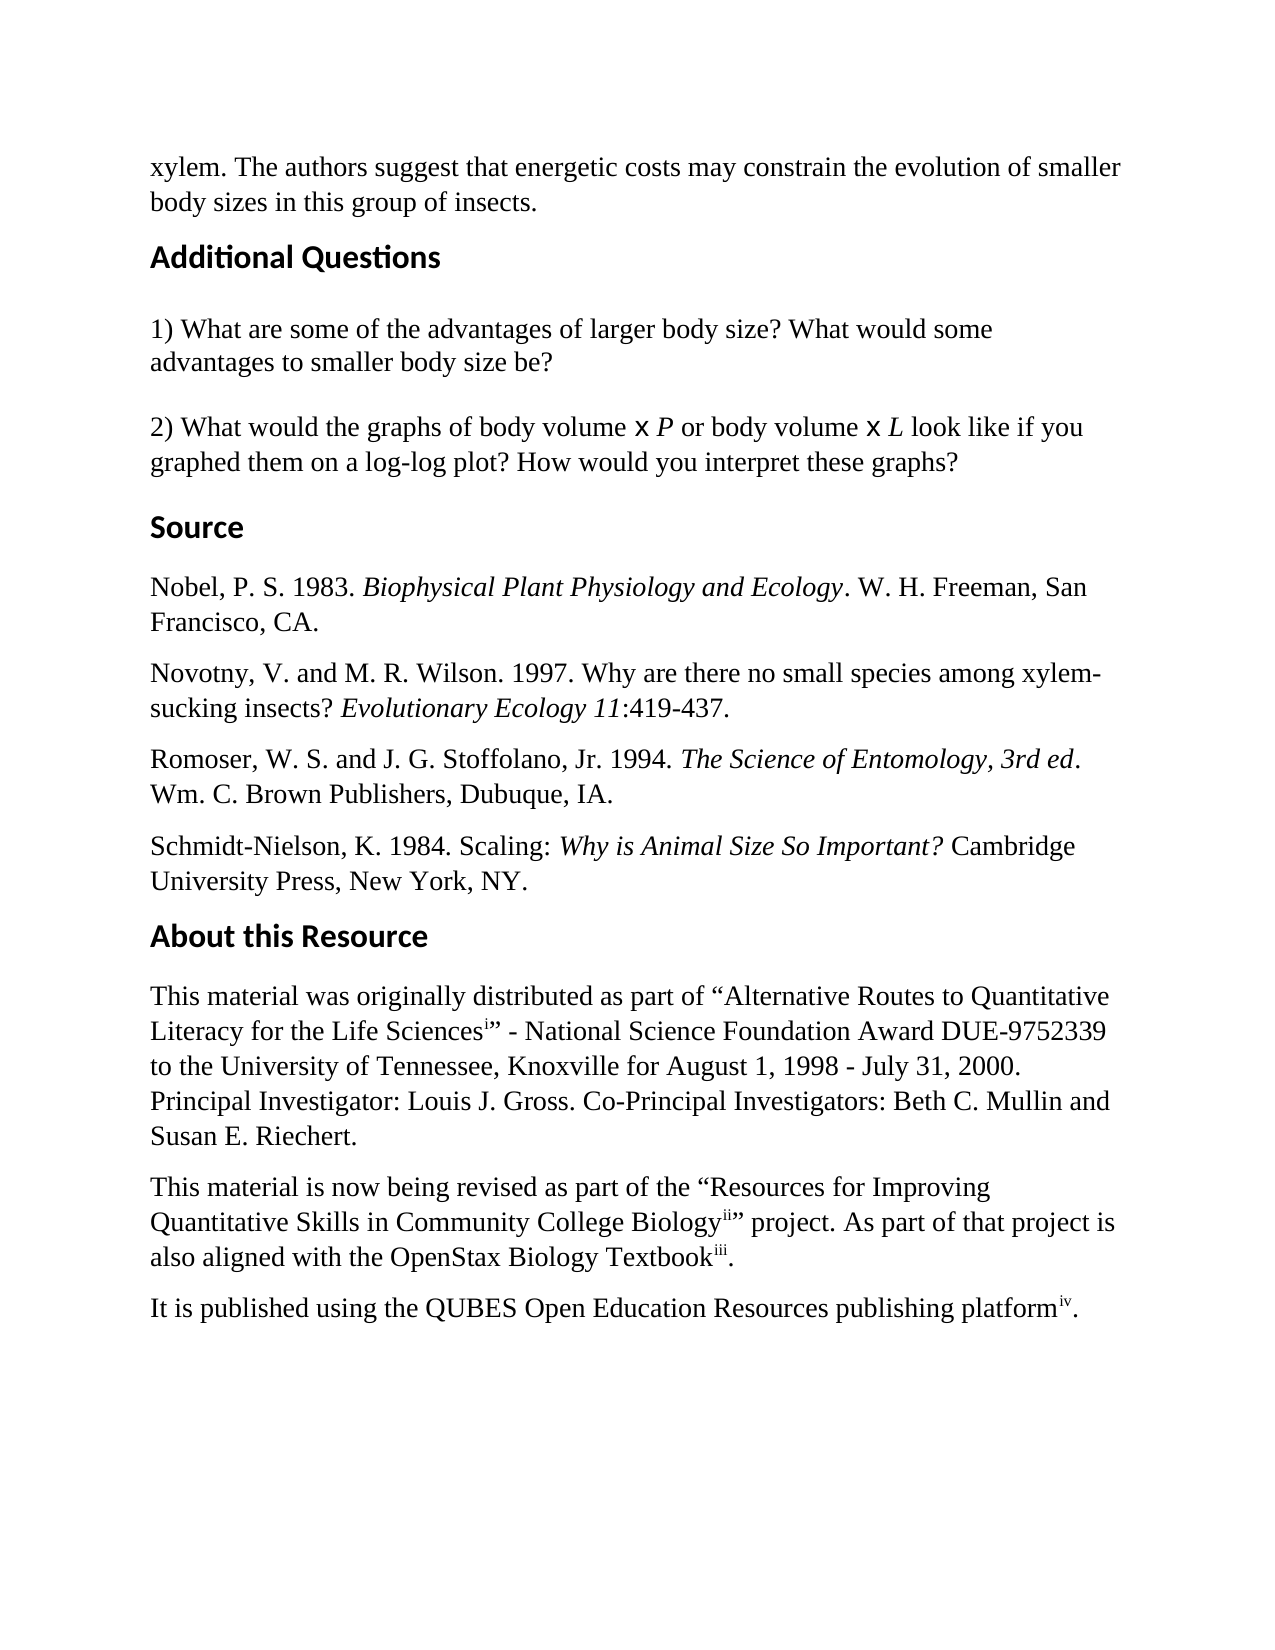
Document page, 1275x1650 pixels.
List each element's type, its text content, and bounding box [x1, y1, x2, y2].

text 1) What are some of the advantages of larger body size? What would some advantages to smaller body size be? [150, 312, 1125, 377]
text This material was originally distributed as part of “Alternative Routes to Quantitative Literacy for the Life Sciences” - National Science Foundation Award DUE-9752339 to the University of Tennessee, Knoxville for August 1, 1998 - July 31, 2000. Principal Investigator: Louis J. Gross. Co-Principal Investigators: Beth C. Mullin and Susan E. Riechert. [150, 979, 1125, 1151]
text This material is now being revised as part of the “Resources for Improving Quantitative Skills in Community College Biology” project. As part of that project is also aligned with the OpenStax Biology Textbook. [150, 1170, 1125, 1272]
text Nobel, P. S. 1983. Biophysical Plant Physiology and Ecology. W. H. Freeman, San Francisco, CA. [150, 570, 1125, 637]
text Romoser, W. S. and J. G. Stoffolano, Jr. 1994. The Science of Entomology, 3rd ed. Wm. C. Brown Publishers, Dubuque, IA. [150, 743, 1125, 810]
subtitle About this Resource [150, 916, 1125, 956]
text It is published using the QUBES Open Education Resources publishing platform. [150, 1291, 1125, 1324]
subtitle Additional Questions [150, 236, 1125, 277]
subtitle Source [150, 506, 1125, 547]
text Novotny, V. and M. R. Wilson. 1997. Why are there no small species among xylem-sucking insects? Evolutionary Ecology 11:419-437. [150, 656, 1125, 723]
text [150, 150, 1125, 217]
text 2) What would the graphs of body volume x P or body volume x L look like if you graphed them on a log-log plot? How would you interpret these graphs? [150, 406, 1125, 477]
text Schmidt-Nielson, K. 1984. Scaling: Why is Animal Size So Important? Cambridge University Press, New York, NY. [150, 829, 1125, 896]
